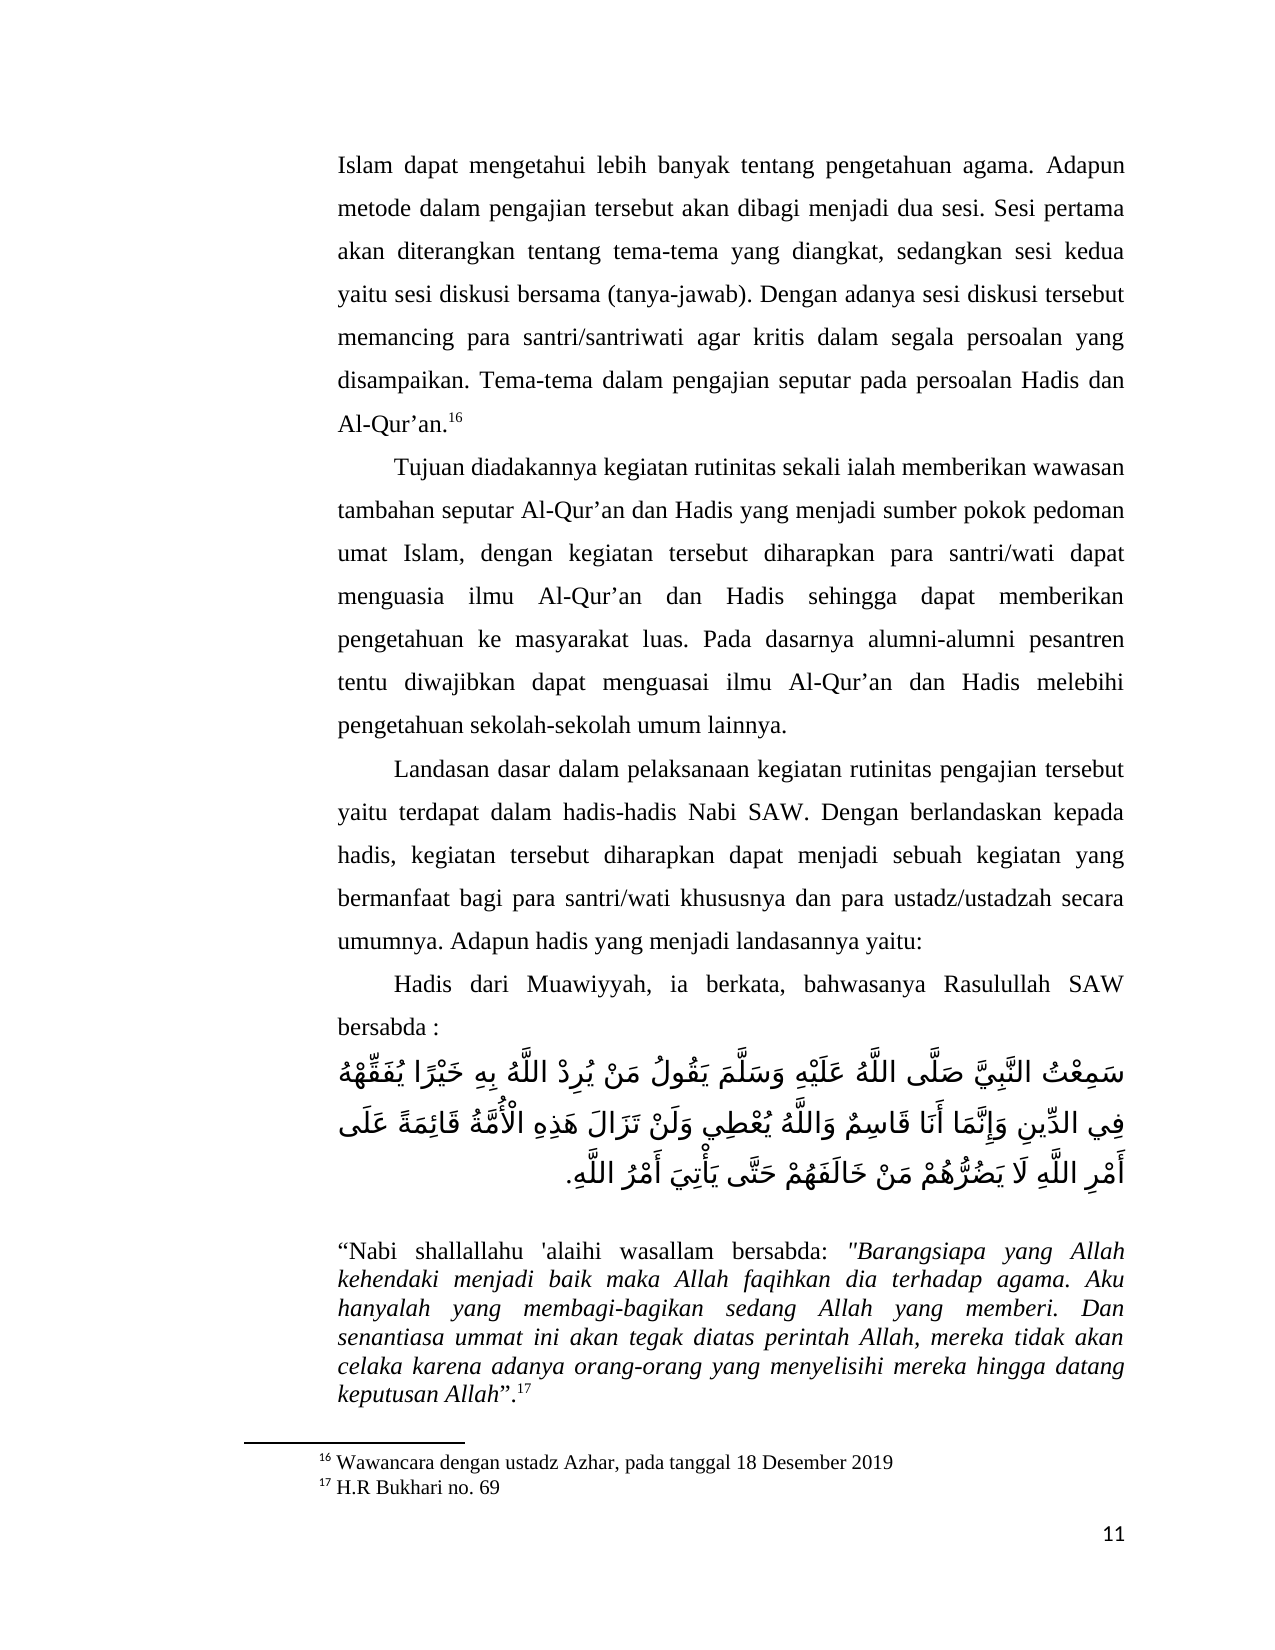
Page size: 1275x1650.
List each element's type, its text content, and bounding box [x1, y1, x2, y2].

text سَمِعْتُ النَّبِيَّ صَلَّى اللَّهُ عَلَيْهِ وَسَلَّمَ يَقُولُ مَنْ يُرِدْ اللَّهُ بِهِ خَيْرًا يُفَقِّهْهُ فِي الدِّينِ وَإِنَّمَا أَنَا قَاسِمٌ وَاللَّهُ يُعْطِي وَلَنْ تَزَالَ هَذِهِ الْأُمَّةُ قَائِمَةً عَلَى أَمْرِ اللَّهِ لَا يَضُرُّهُمْ مَنْ خَالَفَهُمْ حَتَّى يَأْتِيَ أَمْرُ اللَّهِ. [337, 1056, 1125, 1190]
text “Nabi shallallahu 'alaihi wasallam bersabda: "Barangsiapa yang Allah kehendaki menjadi baik maka Allah faqihkan dia terhadap agama. Aku hanyalah yang membagi-bagikan sedang Allah yang memberi. Dan senantiasa ummat ini akan tegak diatas perintah Allah, mereka tidak akan celaka karena adanya orang-orang yang menyelisihi mereka hingga datang keputusan Allah”. [337, 1236, 1125, 1408]
text Hadis dari Muawiyyah, ia berkata, bahwasanya Rasulullah SAW bersabda : [337, 969, 1125, 1041]
text Landasan dasar dalam pelaksanaan kegiatan rutinitas pengajian tersebut yaitu terdapat dalam hadis-hadis Nabi SAW. Dengan berlandaskan kepada hadis, kegiatan tersebut diharapkan dapat menjadi sebuah kegiatan yang bermanfaat bagi para santri/wati khususnya dan para ustadz/ustadzah secara umumnya. Adapun hadis yang menjadi landasannya yaitu: [337, 754, 1125, 955]
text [337, 150, 1125, 437]
text Tujuan diadakannya kegiatan rutinitas sekali ialah memberikan wawasan tambahan seputar Al-Qur’an dan Hadis yang menjadi sumber pokok pedoman umat Islam, dengan kegiatan tersebut diharapkan para santri/wati dapat menguasia ilmu Al-Qur’an dan Hadis sehingga dapat memberikan pengetahuan ke masyarakat luas. Pada dasarnya alumni-alumni pesantren tentu diwajibkan dapat menguasai ilmu Al-Qur’an dan Hadis melebihi pengetahuan sekolah-sekolah umum lainnya. [337, 452, 1125, 739]
